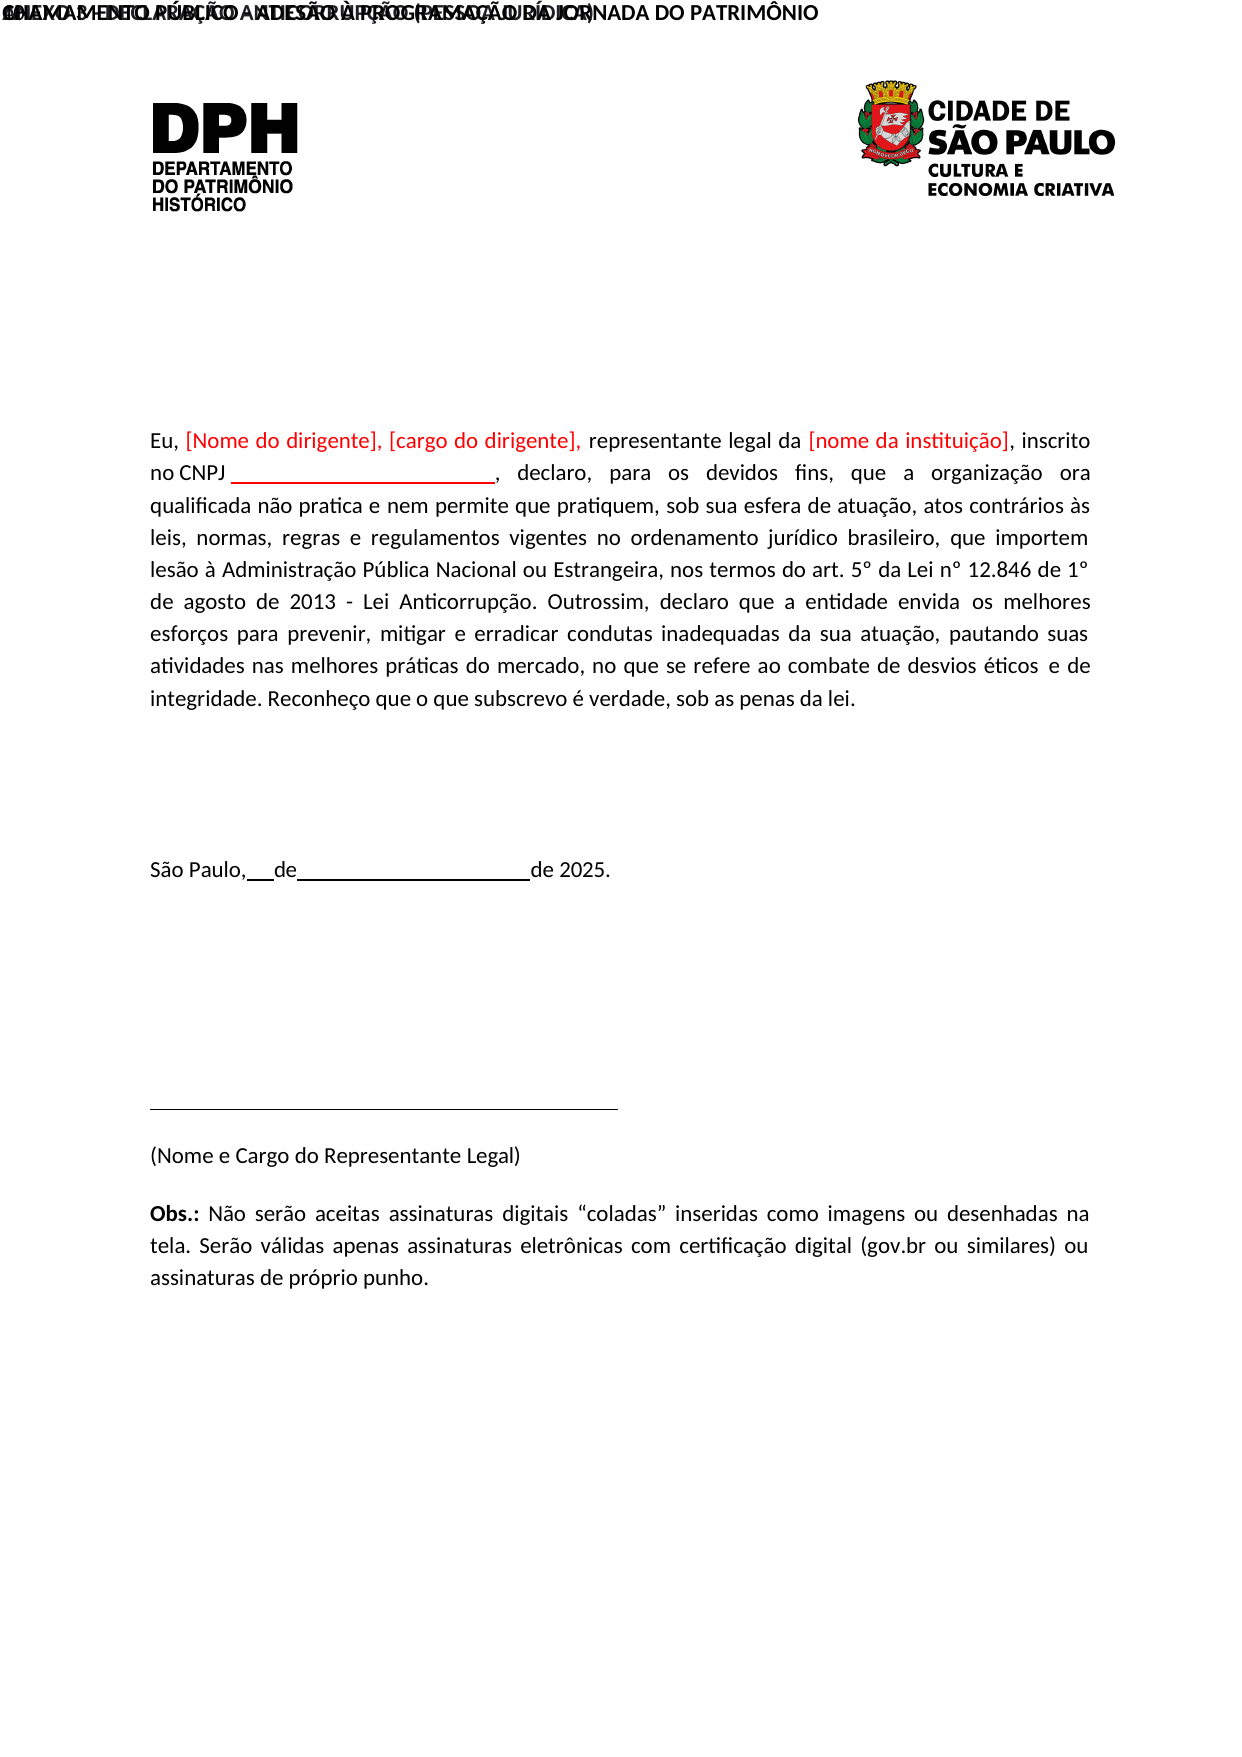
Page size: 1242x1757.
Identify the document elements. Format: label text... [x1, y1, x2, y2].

text Obs.: Não serão aceitas assinaturas digitais “coladas” inseridas como imagens ou desenhadas na tela. Serão válidas apenas assinaturas eletrônicas com certificação digital (gov.br ou similares) ou assinaturas de próprio punho. [150, 1199, 1090, 1291]
picture [153, 103, 313, 225]
text São Paulo, de de 2025. [150, 856, 1094, 883]
picture [834, 68, 1141, 207]
text (Nome e Cargo do Representante Legal) [150, 1141, 1094, 1169]
text Eu, [Nome do dirigente], [cargo do dirigente], representante legal da [nome da instituição], inscrito no CNPJ , declaro, para os devidos fins, que a organização ora qualificada não pratica e nem permite que pratiquem, sob sua esfera de atuação, atos contrários às leis, normas, regras e regulamentos vigentes no ordenamento jurídico brasileiro, que importem lesão à Administração Pública Nacional ou Estrangeira, nos termos do art. 5º da Lei nº 12.846 de 1º de agosto de 2013 - Lei Anticorrupção. Outrossim, declaro que a entidade envida os melhores esforços para prevenir, mitigar e erradicar condutas inadequadas da sua atuação, pautando suas atividades nas melhores práticas do mercado, no que se refere ao combate de desvios éticos e de integridade. Reconheço que o que subscrevo é verdade, sob as penas da lei. [150, 426, 1091, 712]
